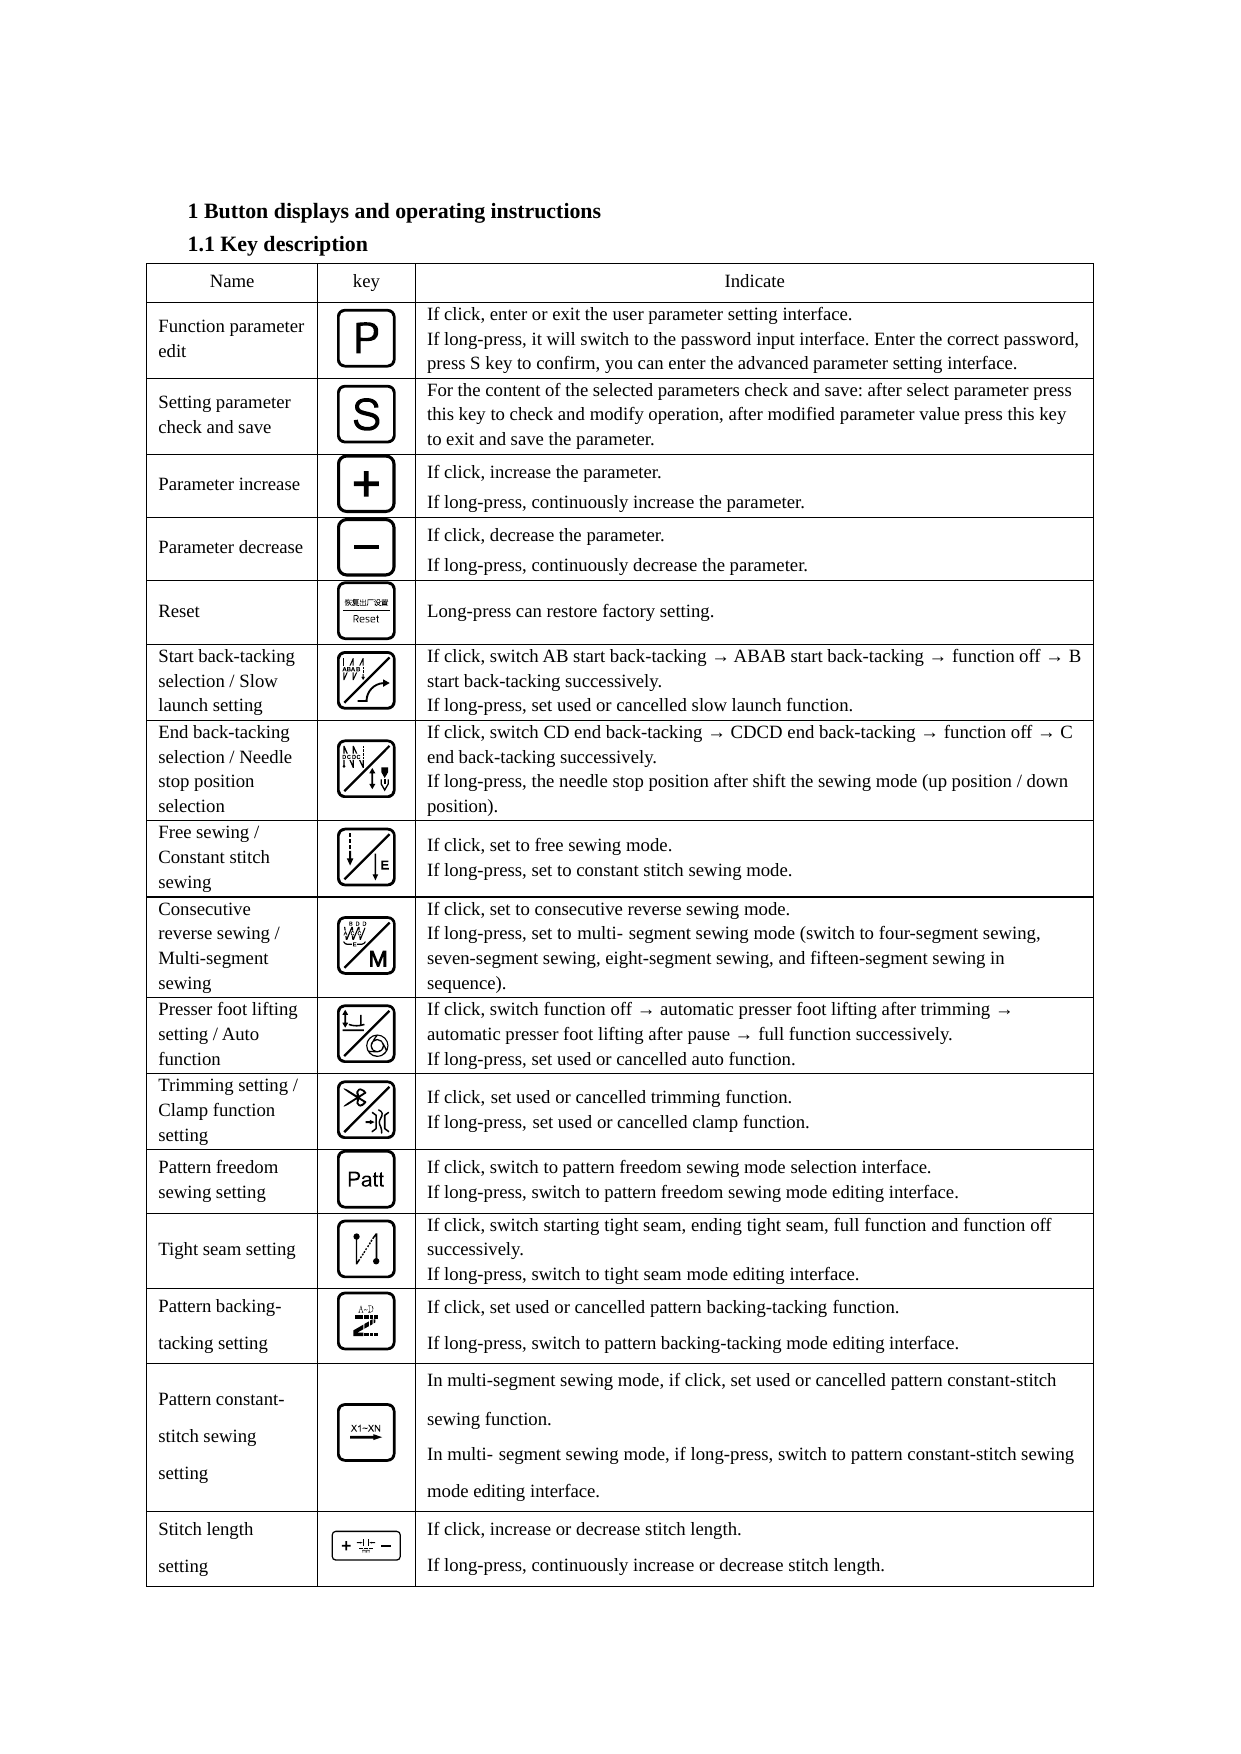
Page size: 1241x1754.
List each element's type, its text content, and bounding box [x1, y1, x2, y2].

table_cell Trimming setting / Clamp function setting [147, 1074, 317, 1149]
table_cell Stitch length setting [147, 1512, 317, 1586]
table_cell If click, switch function off → automatic presser foot lifting after trimming → automatic presser foot lifting after pause → full function successively. If long-press, set used or cancelled auto function. [416, 998, 1093, 1073]
table_cell End back-tacking selection / Needle stop position selection [147, 721, 317, 820]
table_cell [318, 1150, 415, 1212]
table_cell [318, 821, 415, 896]
table_cell If click, set to free sewing mode. If long-press, set to constant stitch sewing mode. [416, 821, 1093, 896]
table_cell [318, 721, 415, 820]
table_cell If click, enter or exit the user parameter setting interface. If long-press, it will switch to the password input interface. Enter the correct password, press S key to confirm, you can enter the advanced parameter setting interface. [416, 303, 1093, 377]
text 1.1 Key description [187, 227, 1053, 259]
table_cell [318, 455, 415, 517]
table_cell If click, switch CD end back-tacking → CDCD end back-tacking → function off → C end back-tacking successively. If long-press, the needle stop position after shift the sewing mode (up position / down position). [416, 721, 1093, 820]
table_cell [318, 1512, 415, 1586]
table_cell Pattern constant-stitch sewing setting [147, 1364, 317, 1511]
table_cell [318, 645, 415, 720]
table_cell For the content of the selected parameters check and save: after select parameter press this key to check and modify operation, after modified parameter value press this key to exit and save the parameter. [416, 379, 1093, 453]
table_cell If click, increase or decrease stitch length. If long-press, continuously increase or decrease stitch length. [416, 1512, 1093, 1586]
table_cell If click, set to consecutive reverse sewing mode. If long-press, set to multi- segment sewing mode (switch to four-segment sewing, seven-segment sewing, eight-segment sewing, and fifteen-segment sewing in sequence). [416, 898, 1093, 997]
table_cell Pattern freedom sewing setting [147, 1150, 317, 1212]
table_cell [318, 518, 415, 580]
table_cell Presser foot lifting setting / Auto function [147, 998, 317, 1073]
table_cell [318, 1289, 415, 1363]
table_cell If click, set used or cancelled pattern backing-tacking function. If long-press, switch to pattern backing-tacking mode editing interface. [416, 1289, 1093, 1363]
table_cell [318, 998, 415, 1073]
table_cell Function parameter edit [147, 303, 317, 377]
table_header Name [147, 264, 317, 302]
table_cell Long-press can restore factory setting. [416, 581, 1093, 644]
table_cell If click, set used or cancelled trimming function. If long-press, set used or cancelled clamp function. [416, 1074, 1093, 1149]
table_cell Parameter decrease [147, 518, 317, 580]
table_cell If click, switch AB start back-tacking → ABAB start back-tacking → function off → B start back-tacking successively. If long-press, set used or cancelled slow launch function. [416, 645, 1093, 720]
table_cell [318, 1074, 415, 1149]
table_cell In multi-segment sewing mode, if click, set used or cancelled pattern constant-stitch sewing function. In multi- segment sewing mode, if long-press, switch to pattern constant-stitch sewing mode editing interface. [416, 1364, 1093, 1511]
table_cell Parameter increase [147, 455, 317, 517]
table_cell If click, decrease the parameter. If long-press, continuously decrease the parameter. [416, 518, 1093, 580]
table_cell [318, 1214, 415, 1288]
table_cell If click, increase the parameter. If long-press, continuously increase the parameter. [416, 455, 1093, 517]
table_cell [318, 898, 415, 997]
table_cell Setting parameter check and save [147, 379, 317, 453]
table_cell Free sewing / Constant stitch sewing [147, 821, 317, 896]
table_cell Tight seam setting [147, 1214, 317, 1288]
table_cell [318, 1364, 415, 1511]
table_cell [318, 581, 415, 644]
table_cell If click, switch to pattern freedom sewing mode selection interface. If long-press, switch to pattern freedom sewing mode editing interface. [416, 1150, 1093, 1212]
table_cell [318, 379, 415, 453]
text 1 Button displays and operating instructions [187, 194, 1053, 227]
table_cell Pattern backing-tacking setting [147, 1289, 317, 1363]
table_cell Reset [147, 581, 317, 644]
table_cell Consecutive reverse sewing / Multi-segment sewing [147, 898, 317, 997]
table_cell Start back-tacking selection / Slow launch setting [147, 645, 317, 720]
table_cell [318, 303, 415, 377]
table_cell If click, switch starting tight seam, ending tight seam, full function and function off successively. If long-press, switch to tight seam mode editing interface. [416, 1214, 1093, 1288]
table_header Indicate [416, 264, 1093, 302]
table_header key [318, 264, 415, 302]
